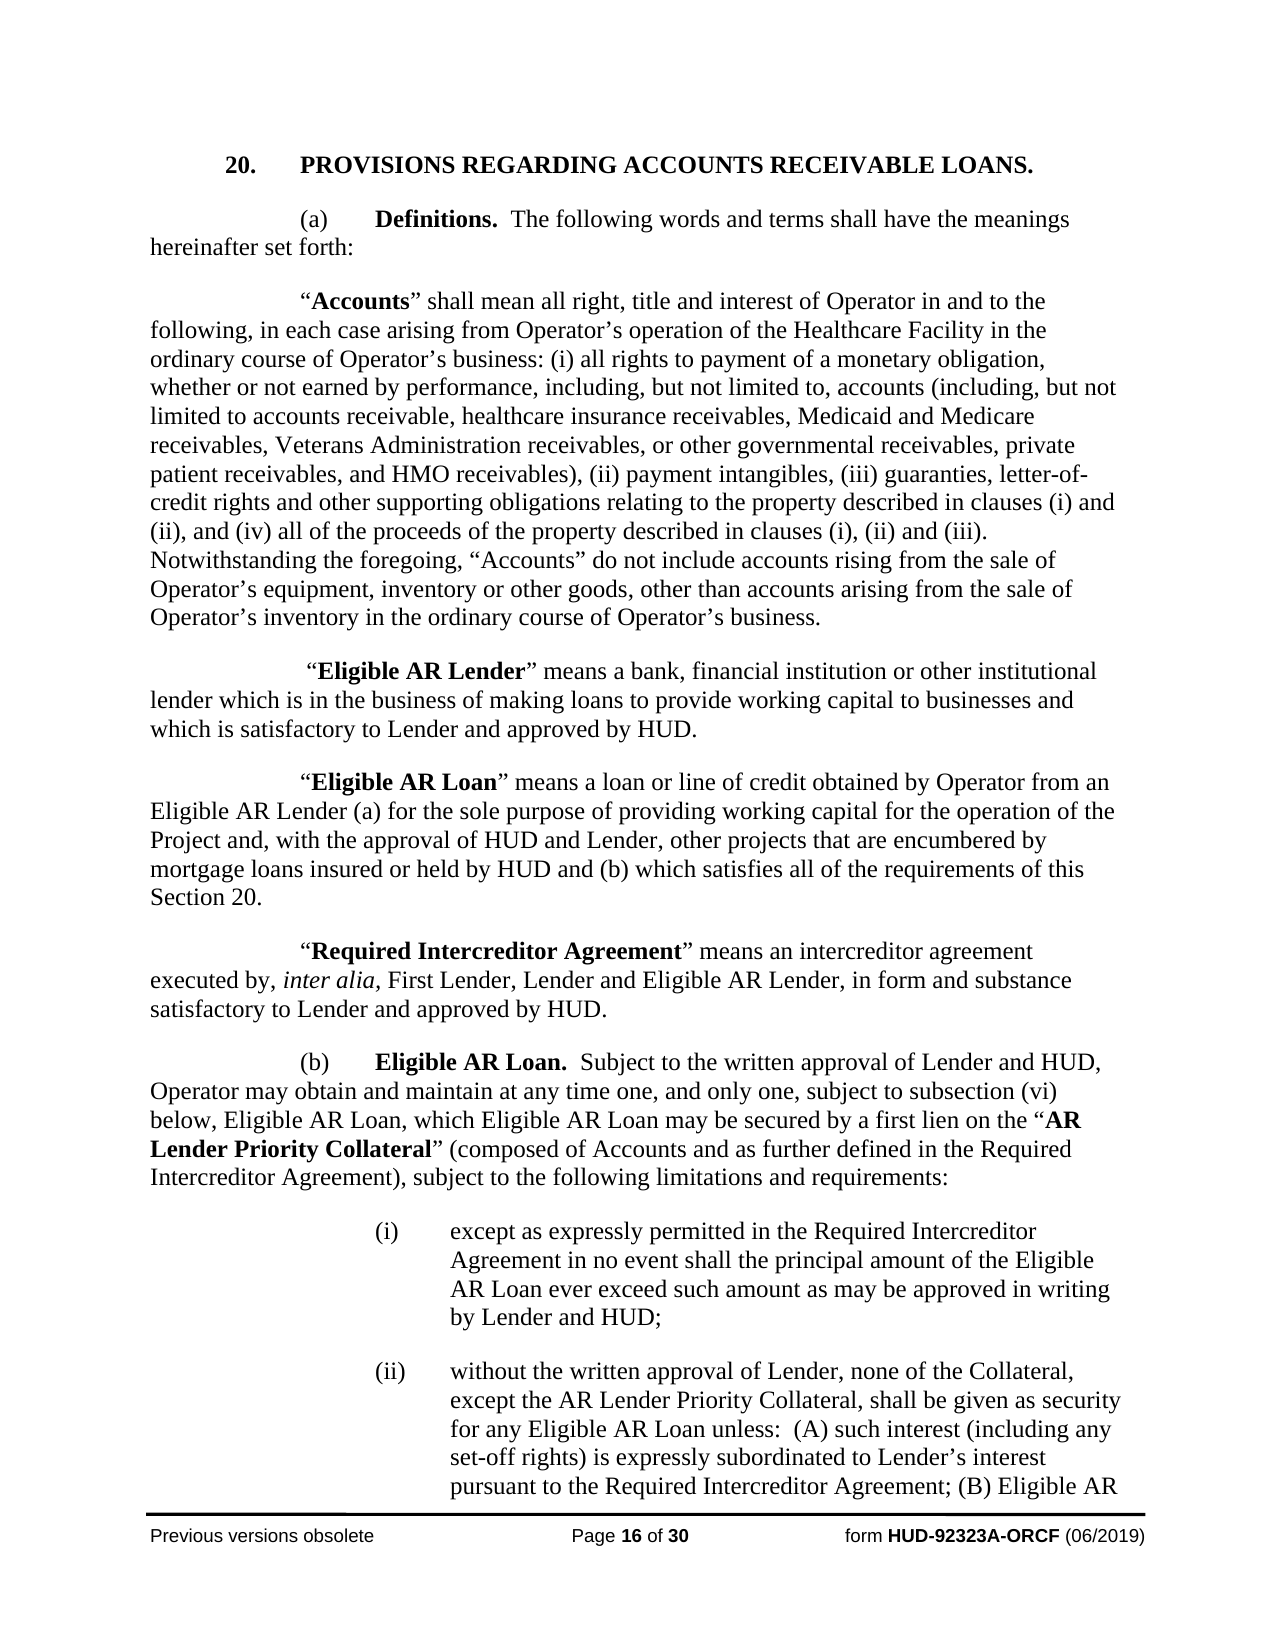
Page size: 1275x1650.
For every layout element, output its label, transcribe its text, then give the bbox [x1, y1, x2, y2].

list except as expressly permitted in the Required Intercreditor Agreement in no event shall the principal amount of the Eligible AR Loan ever exceed such amount as may be approved in writing by Lender and HUD; [375, 1216, 1125, 1331]
list PROVISIONS REGARDING ACCOUNTS RECEIVABLE LOANS. [150, 150, 1125, 179]
text “Required Intercreditor Agreement” means an intercreditor agreement executed by, inter alia, First Lender, Lender and Eligible AR Lender, in form and substance satisfactory to Lender and approved by HUD. [150, 936, 1125, 1022]
list Eligible AR Loan. Subject to the written approval of Lender and HUD, Operator may obtain and maintain at any time one, and only one, subject to subsection (vi) below, Eligible AR Loan, which Eligible AR Loan may be secured by a first lien on the “AR Lender Priority Collateral” (composed of Accounts and as further defined in the Required Intercreditor Agreement), subject to the following limitations and requirements: [150, 1047, 1125, 1191]
text “Accounts” shall mean all right, title and interest of Operator in and to the following, in each case arising from Operator’s operation of the Healthcare Facility in the ordinary course of Operator’s business: (i) all rights to payment of a monetary obligation, whether or not earned by performance, including, but not limited to, accounts (including, but not limited to accounts receivable, healthcare insurance receivables, Medicaid and Medicare receivables, Veterans Administration receivables, or other governmental receivables, private patient receivables, and HMO receivables), (ii) payment intangibles, (iii) guaranties, letter-of-credit rights and other supporting obligations relating to the property described in clauses (i) and (ii), and (iv) all of the proceeds of the property described in clauses (i), (ii) and (iii). Notwithstanding the foregoing, “Accounts” do not include accounts rising from the sale of Operator’s equipment, inventory or other goods, other than accounts arising from the sale of Operator’s inventory in the ordinary course of Operator’s business. [150, 286, 1125, 631]
text “Eligible AR Lender” means a bank, financial institution or other institutional lender which is in the business of making loans to provide working capital to businesses and which is satisfactory to Lender and approved by HUD. [150, 656, 1125, 742]
text “Eligible AR Loan” means a loan or line of credit obtained by Operator from an Eligible AR Lender (a) for the sole purpose of providing working capital for the operation of the Project and, with the approval of HUD and Lender, other projects that are encumbered by mortgage loans insured or held by HUD and (b) which satisfies all of the requirements of this Section 20. [150, 767, 1125, 911]
list Definitions. The following words and terms shall have the meanings hereinafter set forth: [150, 204, 1125, 261]
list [375, 1356, 1125, 1500]
